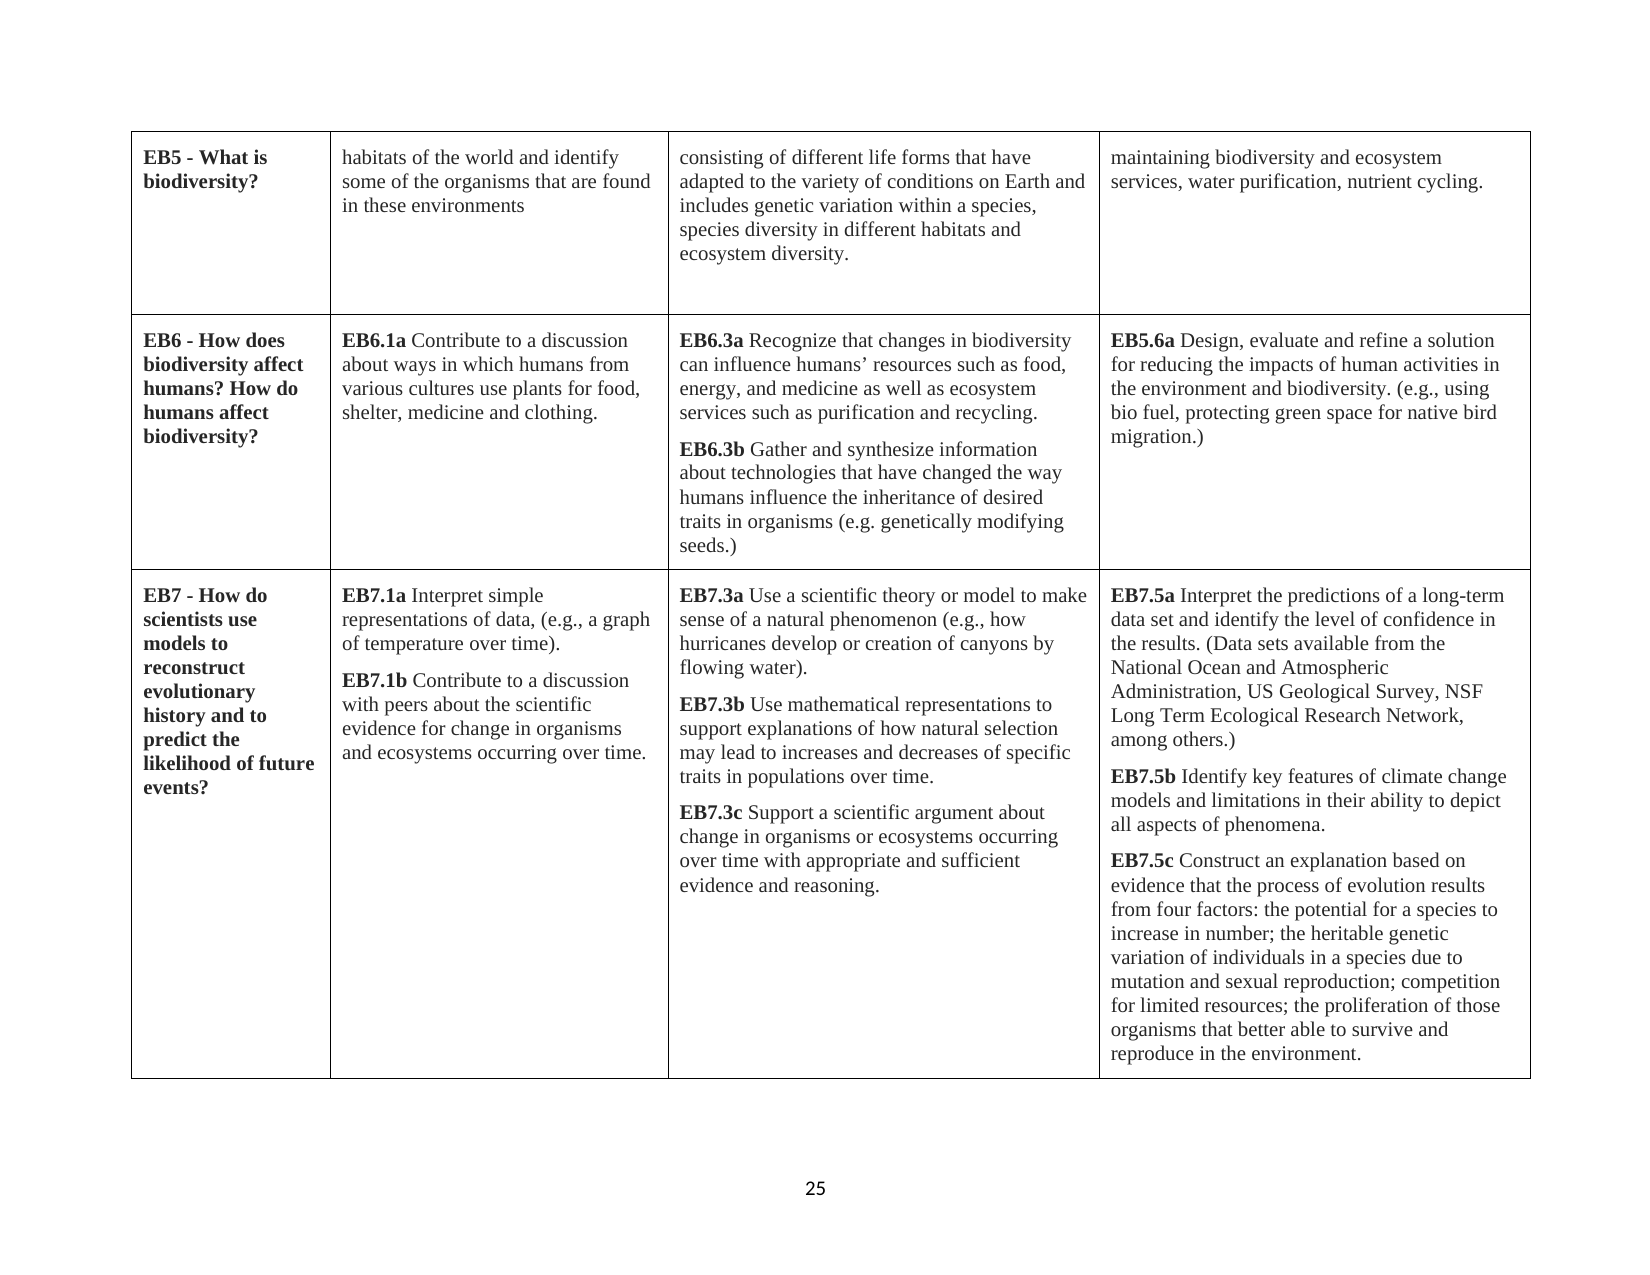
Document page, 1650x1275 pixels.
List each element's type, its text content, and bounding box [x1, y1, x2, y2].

table_cell EB6.1a Contribute to a discussion about ways in which humans from various cultures use plants for food, shelter, medicine and clothing. [331, 315, 668, 569]
table_cell EB6 - How does biodiversity affect humans? How do humans affect biodiversity? [132, 315, 330, 569]
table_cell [1100, 132, 1530, 314]
table_cell EB5.6a Design, evaluate and refine a solution for reducing the impacts of human activities in the environment and biodiversity. (e.g., using bio fuel, protecting green space for native bird migration.) [1100, 315, 1530, 569]
table_cell EB7.3a Use a scientific theory or model to make sense of a natural phenomenon (e.g., how hurricanes develop or creation of canyons by flowing water). EB7.3b Use mathematical representations to support explanations of how natural selection may lead to increases and decreases of specific traits in populations over time. EB7.3c Support a scientific argument about change in organisms or ecosystems occurring over time with appropriate and sufficient evidence and reasoning. [669, 570, 1099, 1077]
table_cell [331, 132, 668, 314]
table_cell EB7 - How do scientists use models to reconstruct evolutionary history and to predict the likelihood of future events? [132, 570, 330, 1077]
table_cell EB6.3a Recognize that changes in biodiversity can influence humans’ resources such as food, energy, and medicine as well as ecosystem services such as purification and recycling. EB6.3b Gather and synthesize information about technologies that have changed the way humans influence the inheritance of desired traits in organisms (e.g. genetically modifying seeds.) [669, 315, 1099, 569]
table_cell EB7.1a Interpret simple representations of data, (e.g., a graph of temperature over time). EB7.1b Contribute to a discussion with peers about the scientific evidence for change in organisms and ecosystems occurring over time. [331, 570, 668, 1077]
table_cell EB7.5a Interpret the predictions of a long-term data set and identify the level of confidence in the results. (Data sets available from the National Ocean and Atmospheric Administration, US Geological Survey, NSF Long Term Ecological Research Network, among others.) EB7.5b Identify key features of climate change models and limitations in their ability to depict all aspects of phenomena. EB7.5c Construct an explanation based on evidence that the process of evolution results from four factors: the potential for a species to increase in number; the heritable genetic variation of individuals in a species due to mutation and sexual reproduction; competition for limited resources; the proliferation of those organisms that better able to survive and reproduce in the environment. [1100, 570, 1530, 1077]
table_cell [132, 132, 330, 314]
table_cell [669, 132, 1099, 314]
